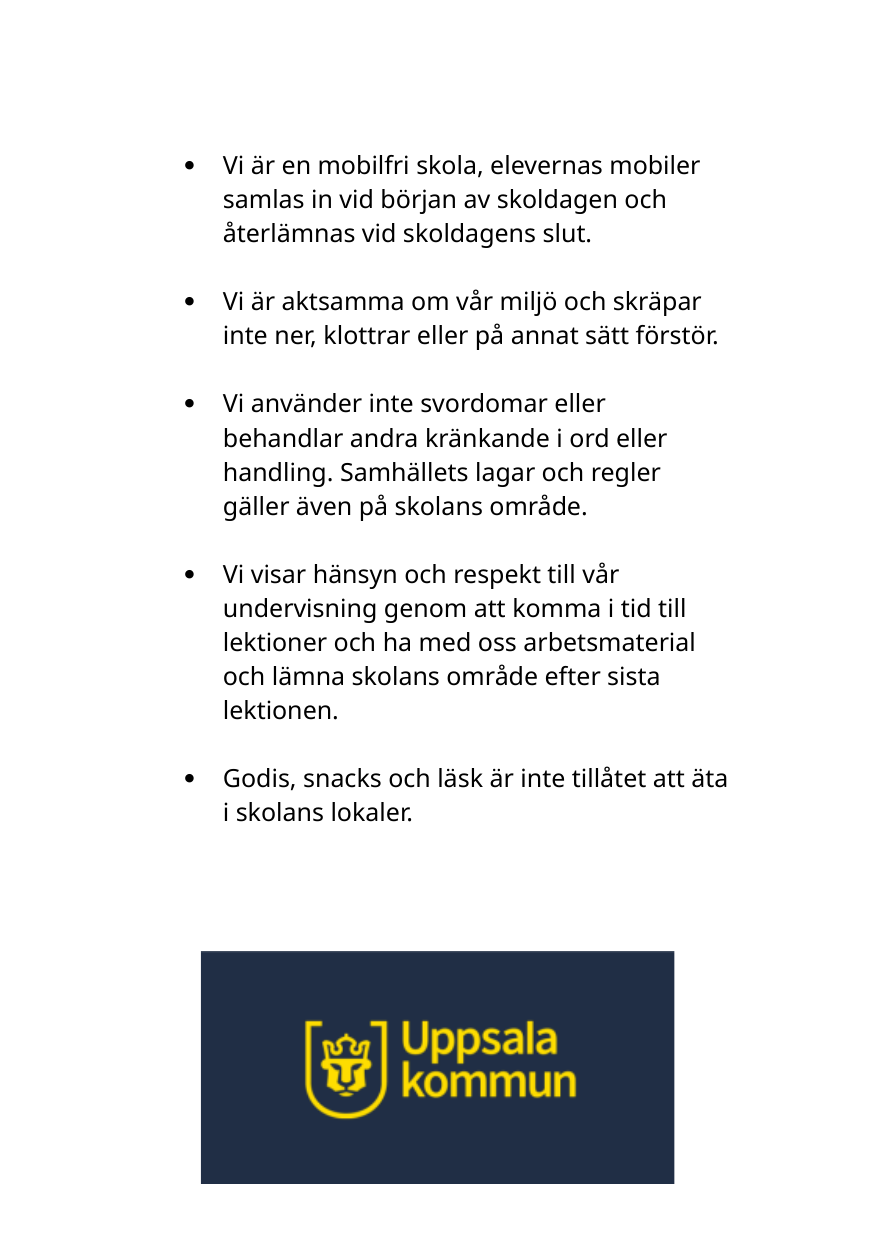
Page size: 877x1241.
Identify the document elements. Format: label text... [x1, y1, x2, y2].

list Vi är en mobilfri skola, elevernas mobiler samlas in vid början av skoldagen och återlämnas vid skoldagens slut. [185, 148, 729, 250]
picture [199, 951, 675, 1183]
list Vi är aktsamma om vår miljö och skräpar inte ner, klottrar eller på annat sätt förstör. [185, 284, 729, 352]
list Vi använder inte svordomar eller behandlar andra kränkande i ord eller handling. Samhällets lagar och regler gäller även på skolans område. [185, 386, 729, 522]
list Vi visar hänsyn och respekt till vår undervisning genom att komma i tid till lektioner och ha med oss arbetsmaterial och lämna skolans område efter sista lektionen. [185, 556, 729, 727]
list Godis, snacks och läsk är inte tillåtet att äta i skolans lokaler. [185, 761, 729, 829]
